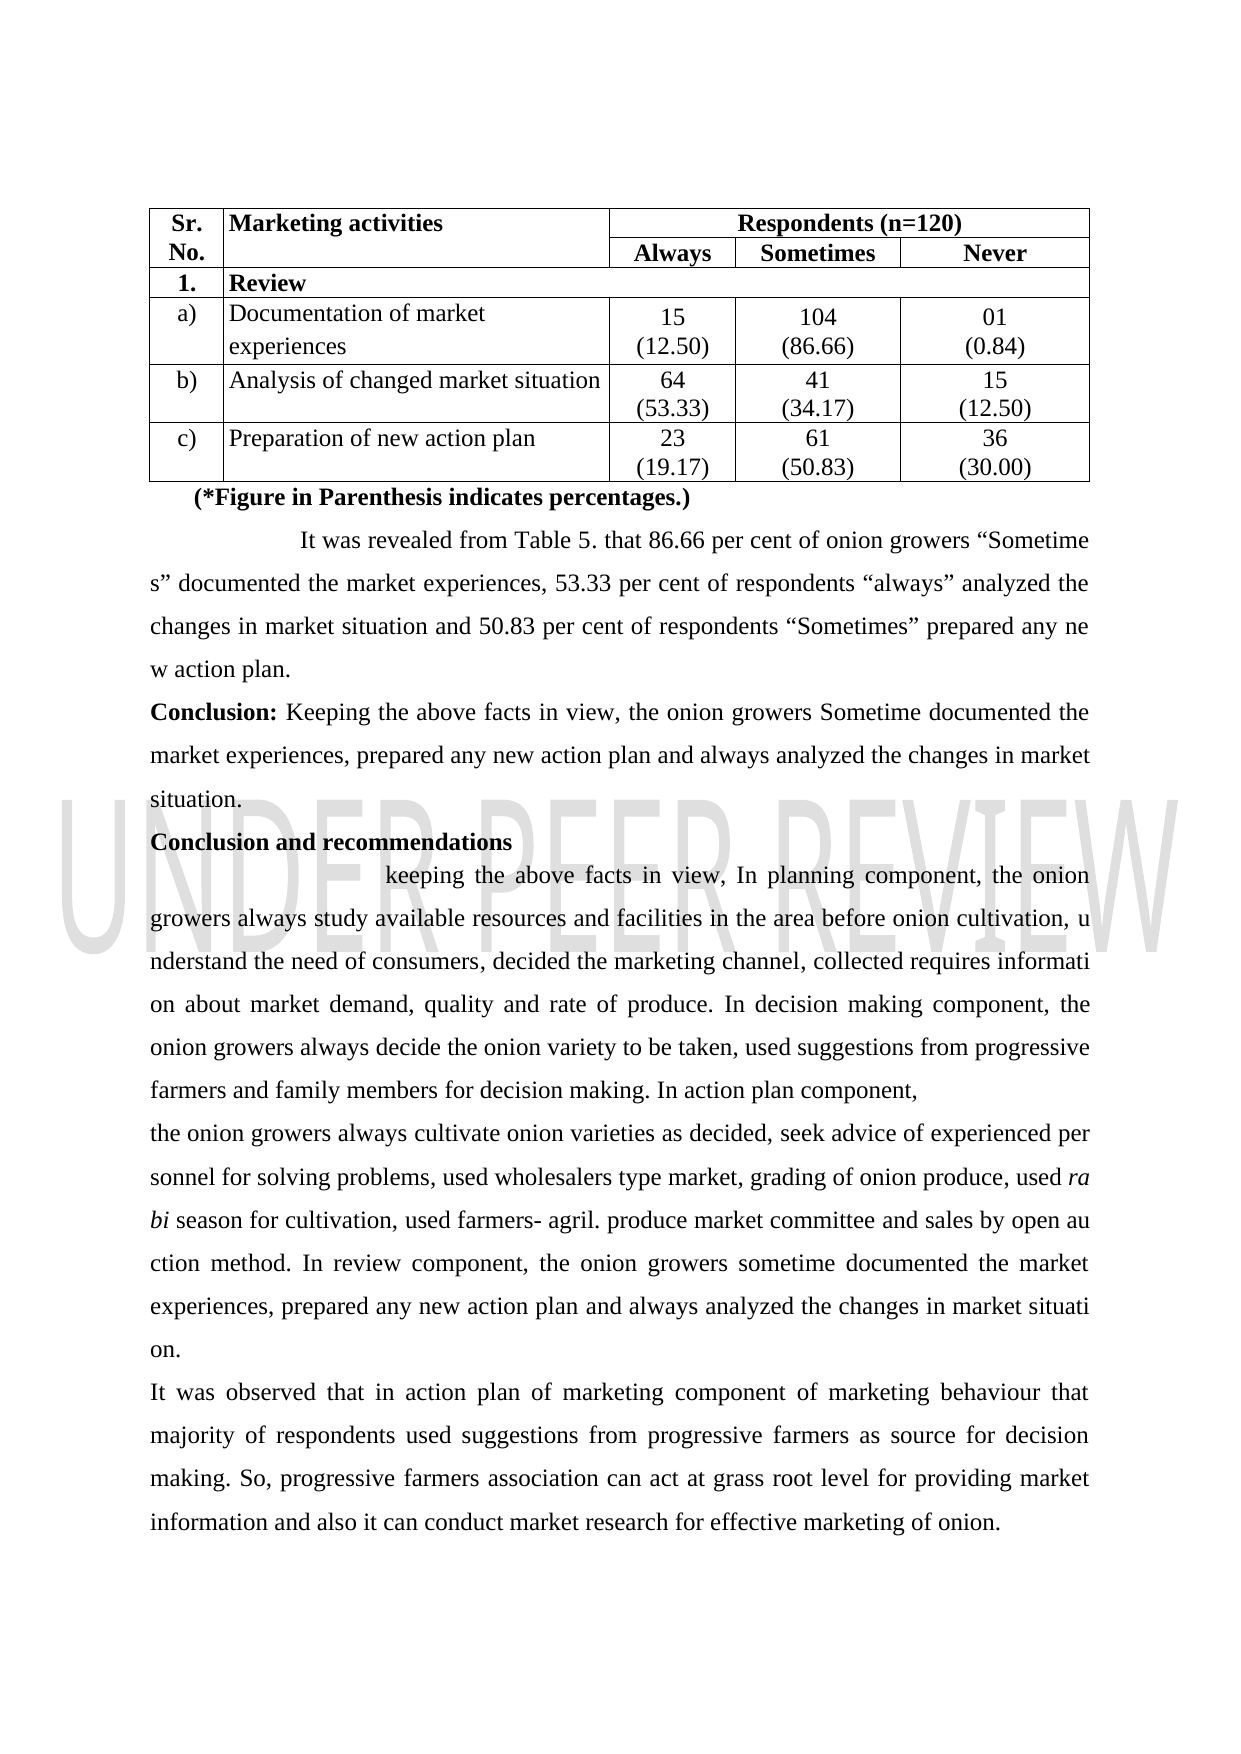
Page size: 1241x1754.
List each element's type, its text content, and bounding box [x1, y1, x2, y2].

table_cell 41 (34.17) [736, 365, 900, 422]
table_cell 15 (12.50) [610, 298, 735, 364]
table_cell 23 (19.17) [610, 423, 735, 481]
table_cell Always [610, 238, 735, 267]
table_cell b) [150, 365, 223, 422]
table_cell a) [150, 298, 223, 364]
table_cell 64 (53.33) [610, 365, 735, 422]
table_header Respondents (n=120) [610, 209, 1089, 237]
table_cell Review [224, 268, 1089, 297]
text Conclusion and recommendations [150, 827, 1090, 856]
list It was observed that in action plan of marketing component of marketing behaviour that majority of respondents used suggestions from progressive farmers as source for decision making. So, progressive farmers association can act at grass root level for providing market information and also it can conduct market research for effective marketing of onion. [150, 1377, 1090, 1535]
table_header Marketing activities [224, 209, 609, 267]
text Conclusion: Keeping the above facts in view, the onion growers Sometime documented the market experiences, prepared any new action plan and always analyzed the changes in market situation. [150, 697, 1090, 812]
table_cell Preparation of new action plan [224, 423, 609, 481]
text the onion growers always cultivate onion varieties as decided, seek advice of experienced personnel for solving problems, used wholesalers type market, grading of onion produce, used rabi season for cultivation, used farmers- agril. produce market committee and sales by open auction method. In review component, the onion growers sometime documented the market experiences, prepared any new action plan and always analyzed the changes in market situation. [150, 1118, 1090, 1363]
text It was revealed from Table 5. that 86.66 per cent of onion growers “Sometimes” documented the market experiences, 53.33 per cent of respondents “always” analyzed the changes in market situation and 50.83 per cent of respondents “Sometimes” prepared any new action plan. [149, 525, 1090, 683]
table_header Sr. No. [150, 209, 223, 267]
table_cell 01 (0.84) [901, 298, 1089, 364]
table_cell Documentation of market experiences [224, 298, 609, 364]
table_cell Analysis of changed market situation [224, 365, 609, 422]
table_cell 1. [150, 268, 223, 297]
table_cell 104 (86.66) [736, 298, 900, 364]
table_cell Sometimes [736, 238, 900, 267]
text keeping the above facts in view, In planning component, the onion growers always study available resources and facilities in the area before onion cultivation, understand the need of consumers, decided the marketing channel, collected requires information about market demand, quality and rate of produce. In decision making component, the onion growers always decide the onion variety to be taken, used suggestions from progressive farmers and family members for decision making. In action plan component, [150, 860, 1090, 1104]
table_cell Never [901, 238, 1089, 267]
table_cell 61 (50.83) [736, 423, 900, 481]
table_cell 15 (12.50) [901, 365, 1089, 422]
table_cell 36 (30.00) [901, 423, 1089, 481]
text (*Figure in Parenthesis indicates percentages.) [0, 482, 1090, 511]
table_cell c) [150, 423, 223, 481]
